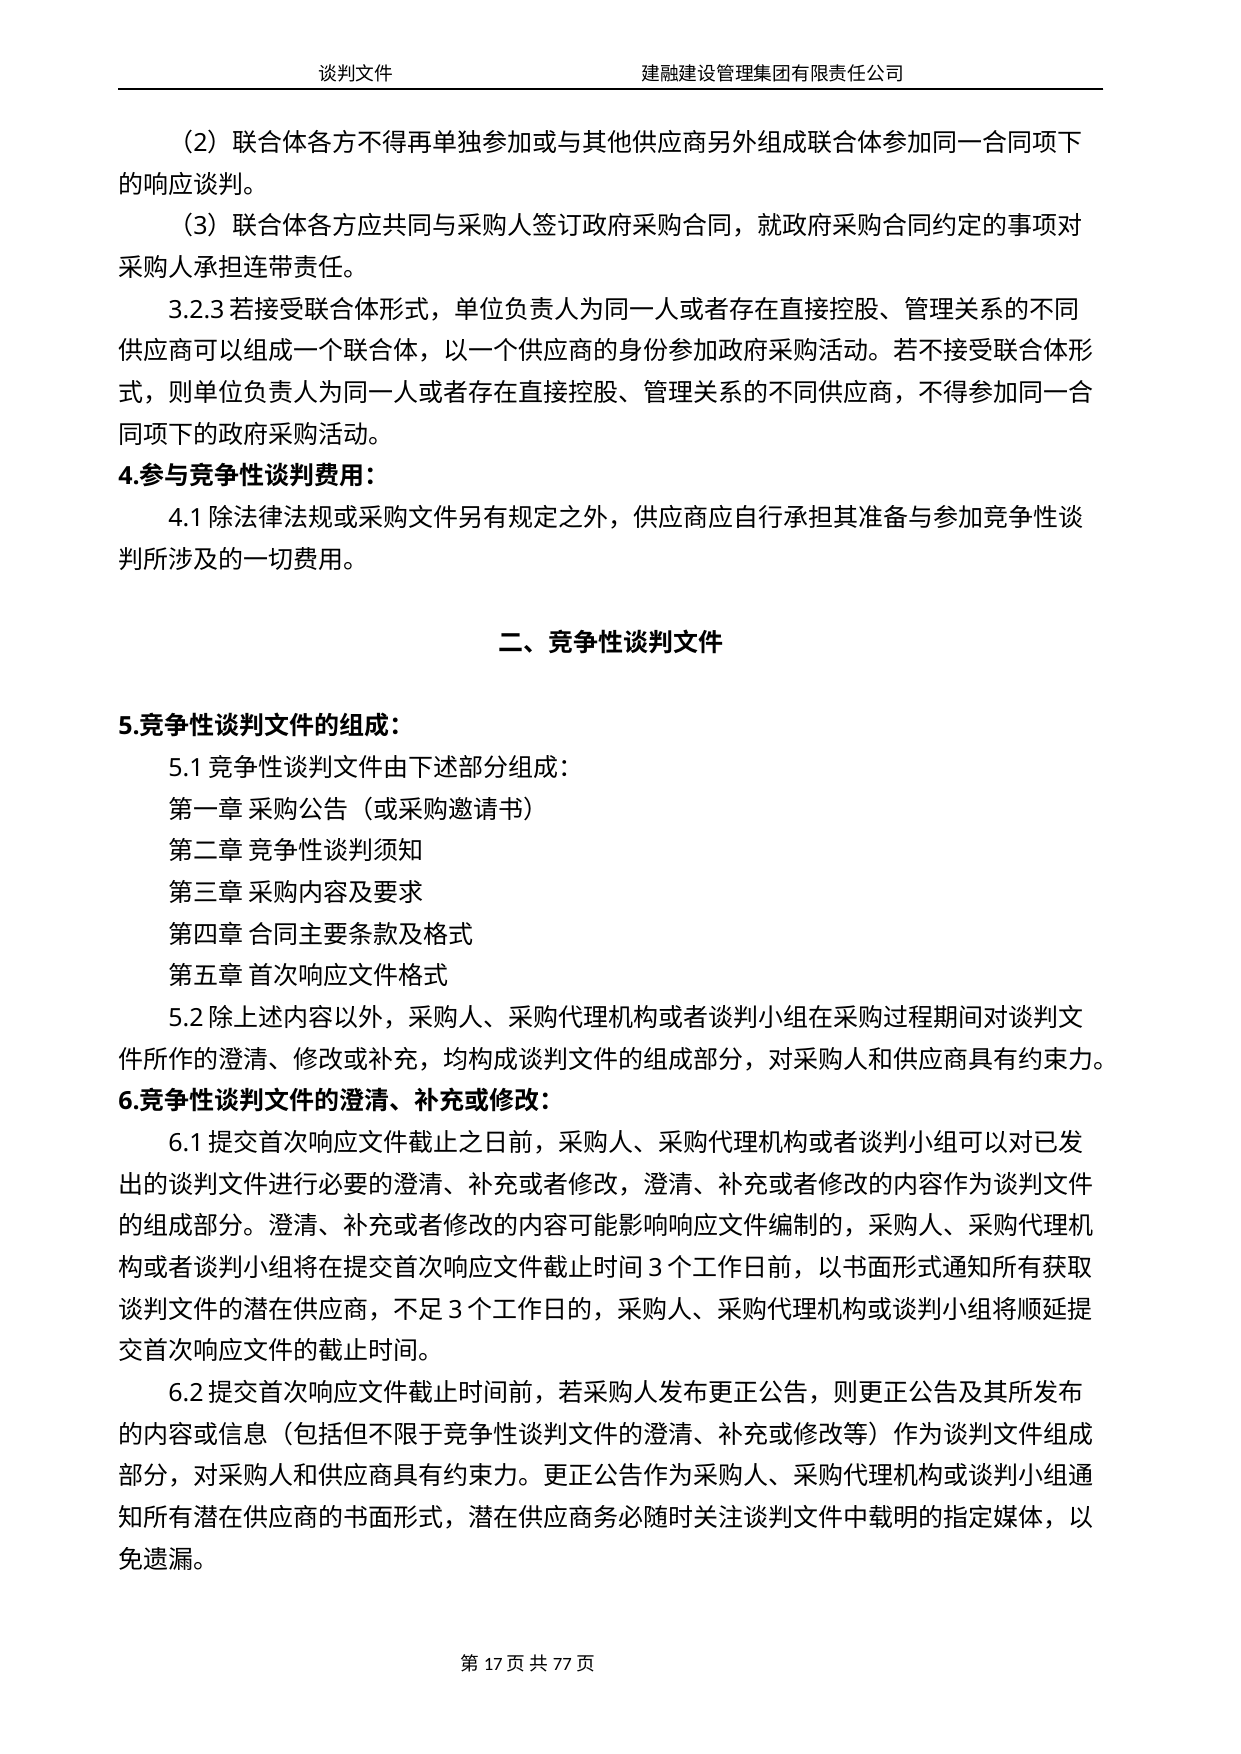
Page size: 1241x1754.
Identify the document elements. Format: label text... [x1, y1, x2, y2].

text 第一章 采购公告（或采购邀请书） [118, 785, 1103, 826]
text 第三章 采购内容及要求 [118, 868, 1103, 910]
text 5.1竞争性谈判文件由下述部分组成： [118, 743, 1103, 785]
text 6.2提交首次响应文件截止时间前，若采购人发布更正公告，则更正公告及其所发布的内容或信息（包括但不限于竞争性谈判文件的澄清、补充或修改等）作为谈判文件组成部分，对采购人和供应商具有约束力。更正公告作为采购人、采购代理机构或谈判小组通知所有潜在供应商的书面形式，潜在供应商务必随时关注谈判文件中载明的指定媒体，以免遗漏。 [118, 1368, 1103, 1576]
text 第四章 合同主要条款及格式 [118, 910, 1103, 951]
text （2）联合体各方不得再单独参加或与其他供应商另外组成联合体参加同一合同项下的响应谈判。 [118, 118, 1103, 201]
text 5.竞争性谈判文件的组成： [118, 701, 1103, 743]
text 6.竞争性谈判文件的澄清、补充或修改： [118, 1076, 1103, 1118]
text 二、竞争性谈判文件 [118, 618, 1103, 660]
text 4.参与竞争性谈判费用： [118, 451, 1103, 493]
text 3.2.3若接受联合体形式，单位负责人为同一人或者存在直接控股、管理关系的不同供应商可以组成一个联合体，以一个供应商的身份参加政府采购活动。若不接受联合体形式，则单位负责人为同一人或者存在直接控股、管理关系的不同供应商，不得参加同一合同项下的政府采购活动。 [118, 285, 1103, 451]
text 6.1提交首次响应文件截止之日前，采购人、采购代理机构或者谈判小组可以对已发出的谈判文件进行必要的澄清、补充或者修改，澄清、补充或者修改的内容作为谈判文件的组成部分。澄清、补充或者修改的内容可能影响响应文件编制的，采购人、采购代理机构或者谈判小组将在提交首次响应文件截止时间3个工作日前，以书面形式通知所有获取谈判文件的潜在供应商，不足3个工作日的，采购人、采购代理机构或谈判小组将顺延提交首次响应文件的截止时间。 [118, 1118, 1103, 1368]
text 5.2除上述内容以外，采购人、采购代理机构或者谈判小组在采购过程期间对谈判文件所作的澄清、修改或补充，均构成谈判文件的组成部分，对采购人和供应商具有约束力。 [118, 993, 1103, 1076]
text 4.1除法律法规或采购文件另有规定之外，供应商应自行承担其准备与参加竞争性谈判所涉及的一切费用。 [118, 493, 1103, 576]
text （3）联合体各方应共同与采购人签订政府采购合同，就政府采购合同约定的事项对采购人承担连带责任。 [118, 201, 1103, 285]
text 第五章 首次响应文件格式 [118, 951, 1103, 993]
text 第二章 竞争性谈判须知 [118, 826, 1103, 868]
